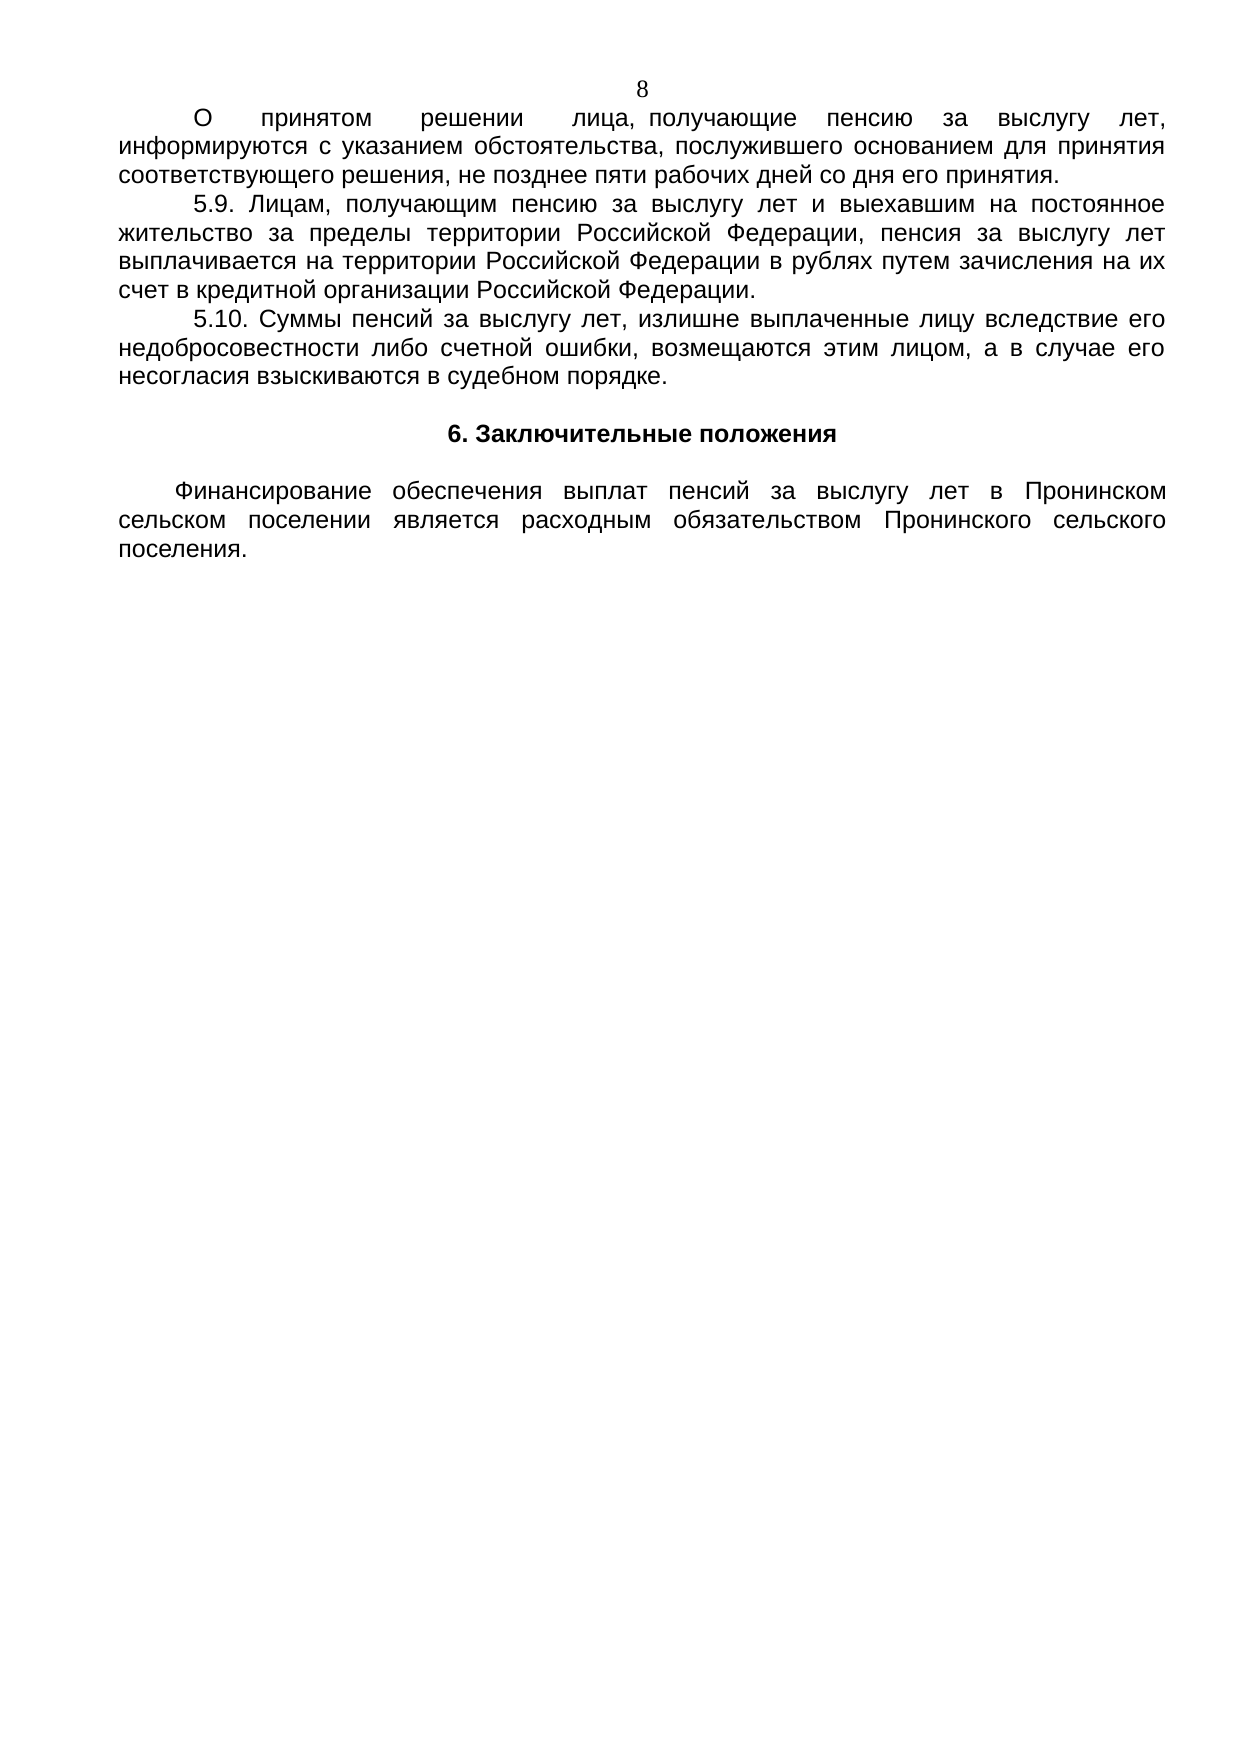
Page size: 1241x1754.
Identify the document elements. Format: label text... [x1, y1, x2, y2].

text 5.9. Лицам, получающим пенсию за выслугу лет и выехавшим на постоянное жительство за пределы территории Российской Федерации, пенсия за выслугу лет выплачивается на территории Российской Федерации в рублях путем зачисления на их счет в кредитной организации Российской Федерации. [118, 189, 1167, 304]
text Финансирование обеспечения выплат пенсий за выслугу лет в Пронинском сельском поселении является расходным обязательством Пронинского сельского поселения. [118, 476, 1167, 562]
text 5.10. Суммы пенсий за выслугу лет, излишне выплаченные лицу вследствие его недобросовестности либо счетной ошибки, возмещаются этим лицом, а в случае его несогласия взыскиваются в судебном порядке. [118, 304, 1167, 390]
text О принятом решении лица, получающие пенсию за выслугу лет, информируются с указанием обстоятельства, послужившего основанием для принятия соответствующего решения, не позднее пяти рабочих дней со дня его принятия. [118, 102, 1167, 189]
text 6. Заключительные положения [118, 419, 1167, 447]
